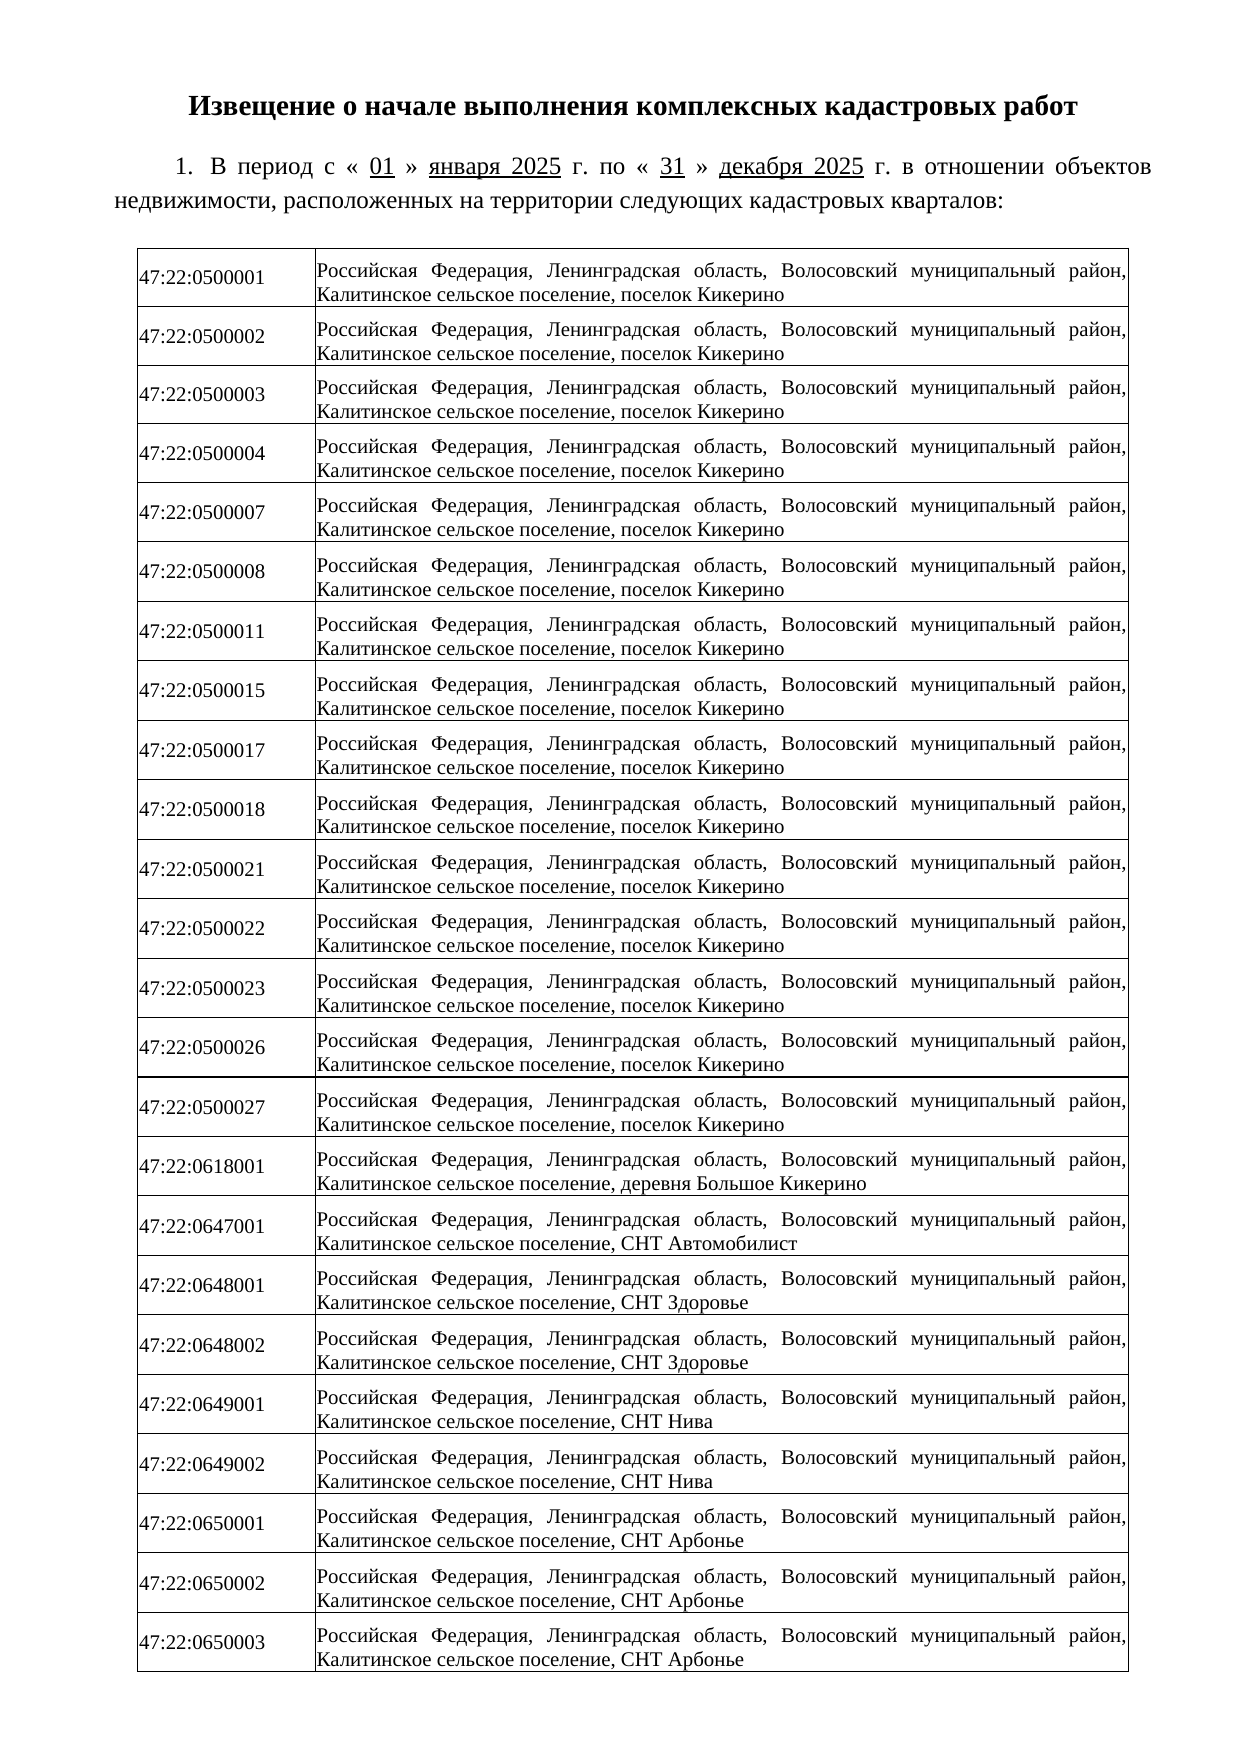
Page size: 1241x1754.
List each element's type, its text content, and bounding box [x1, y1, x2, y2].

text Извещение о начале выполнения комплексных кадастровых работ [114, 88, 1152, 122]
table_cell Российская Федерация, Ленинградская область, Волосовский муниципальный район, Калитинское сельское поселение, СНТ Нива [316, 1434, 1128, 1493]
table_header 47:22:0500001 [138, 249, 315, 306]
table_cell 47:22:0500026 [138, 1018, 315, 1076]
table_cell Российская Федерация, Ленинградская область, Волосовский муниципальный район, Калитинское сельское поселение, СНТ Автомобилист [316, 1196, 1128, 1255]
table_cell Российская Федерация, Ленинградская область, Волосовский муниципальный район, Калитинское сельское поселение, поселок Кикерино [316, 840, 1128, 898]
table_cell 47:22:0649002 [138, 1434, 315, 1493]
table_cell Российская Федерация, Ленинградская область, Волосовский муниципальный район, Калитинское сельское поселение, поселок Кикерино [316, 780, 1128, 838]
table_cell 47:22:0648002 [138, 1315, 315, 1374]
table_cell Российская Федерация, Ленинградская область, Волосовский муниципальный район, Калитинское сельское поселение, поселок Кикерино [316, 424, 1128, 482]
table_cell 47:22:0500015 [138, 661, 315, 719]
table_cell Российская Федерация, Ленинградская область, Волосовский муниципальный район, Калитинское сельское поселение, СНТ Арбонье [316, 1613, 1128, 1671]
table_cell Российская Федерация, Ленинградская область, Волосовский муниципальный район, Калитинское сельское поселение, поселок Кикерино [316, 366, 1128, 423]
table_cell 47:22:0649001 [138, 1375, 315, 1433]
table_header Российская Федерация, Ленинградская область, Волосовский муниципальный район, Калитинское сельское поселение, поселок Кикерино [316, 249, 1128, 306]
table_cell Российская Федерация, Ленинградская область, Волосовский муниципальный район, Калитинское сельское поселение, поселок Кикерино [316, 542, 1128, 601]
list В период с « 01 » января 2025 г. по « 31 » декабря 2025 г. в отношении объектов недвижимости, расположенных на территории следующих кадастровых кварталов: [114, 151, 1152, 213]
table_cell 47:22:0500018 [138, 780, 315, 838]
table_cell 47:22:0618001 [138, 1137, 315, 1195]
table_cell 47:22:0650002 [138, 1553, 315, 1612]
table_cell Российская Федерация, Ленинградская область, Волосовский муниципальный район, Калитинское сельское поселение, деревня Большое Кикерино [316, 1137, 1128, 1195]
table_cell 47:22:0500002 [138, 307, 315, 364]
table_cell 47:22:0647001 [138, 1196, 315, 1255]
table_cell Российская Федерация, Ленинградская область, Волосовский муниципальный район, Калитинское сельское поселение, СНТ Нива [316, 1375, 1128, 1433]
table_cell Российская Федерация, Ленинградская область, Волосовский муниципальный район, Калитинское сельское поселение, поселок Кикерино [316, 602, 1128, 660]
table_cell 47:22:0500027 [138, 1078, 315, 1136]
table_cell Российская Федерация, Ленинградская область, Волосовский муниципальный район, Калитинское сельское поселение, поселок Кикерино [316, 1018, 1128, 1076]
table_cell 47:22:0648001 [138, 1256, 315, 1314]
table_cell Российская Федерация, Ленинградская область, Волосовский муниципальный район, Калитинское сельское поселение, поселок Кикерино [316, 899, 1128, 957]
table_cell 47:22:0500022 [138, 899, 315, 957]
table_cell 47:22:0650003 [138, 1613, 315, 1671]
table_cell Российская Федерация, Ленинградская область, Волосовский муниципальный район, Калитинское сельское поселение, поселок Кикерино [316, 721, 1128, 779]
table_cell 47:22:0500008 [138, 542, 315, 601]
table_cell Российская Федерация, Ленинградская область, Волосовский муниципальный район, Калитинское сельское поселение, СНТ Здоровье [316, 1256, 1128, 1314]
table_cell 47:22:0500003 [138, 366, 315, 423]
table_cell 47:22:0500023 [138, 959, 315, 1017]
table_cell Российская Федерация, Ленинградская область, Волосовский муниципальный район, Калитинское сельское поселение, СНТ Здоровье [316, 1315, 1128, 1374]
table_cell 47:22:0500007 [138, 483, 315, 541]
table_cell 47:22:0500004 [138, 424, 315, 482]
table_cell Российская Федерация, Ленинградская область, Волосовский муниципальный район, Калитинское сельское поселение, СНТ Арбонье [316, 1553, 1128, 1612]
table_cell Российская Федерация, Ленинградская область, Волосовский муниципальный район, Калитинское сельское поселение, СНТ Арбонье [316, 1494, 1128, 1552]
table_cell Российская Федерация, Ленинградская область, Волосовский муниципальный район, Калитинское сельское поселение, поселок Кикерино [316, 661, 1128, 719]
table_cell 47:22:0650001 [138, 1494, 315, 1552]
table_cell Российская Федерация, Ленинградская область, Волосовский муниципальный район, Калитинское сельское поселение, поселок Кикерино [316, 483, 1128, 541]
table_cell 47:22:0500021 [138, 840, 315, 898]
table_cell Российская Федерация, Ленинградская область, Волосовский муниципальный район, Калитинское сельское поселение, поселок Кикерино [316, 1078, 1128, 1136]
table_cell 47:22:0500011 [138, 602, 315, 660]
table_cell Российская Федерация, Ленинградская область, Волосовский муниципальный район, Калитинское сельское поселение, поселок Кикерино [316, 959, 1128, 1017]
table_cell 47:22:0500017 [138, 721, 315, 779]
table_cell Российская Федерация, Ленинградская область, Волосовский муниципальный район, Калитинское сельское поселение, поселок Кикерино [316, 307, 1128, 364]
